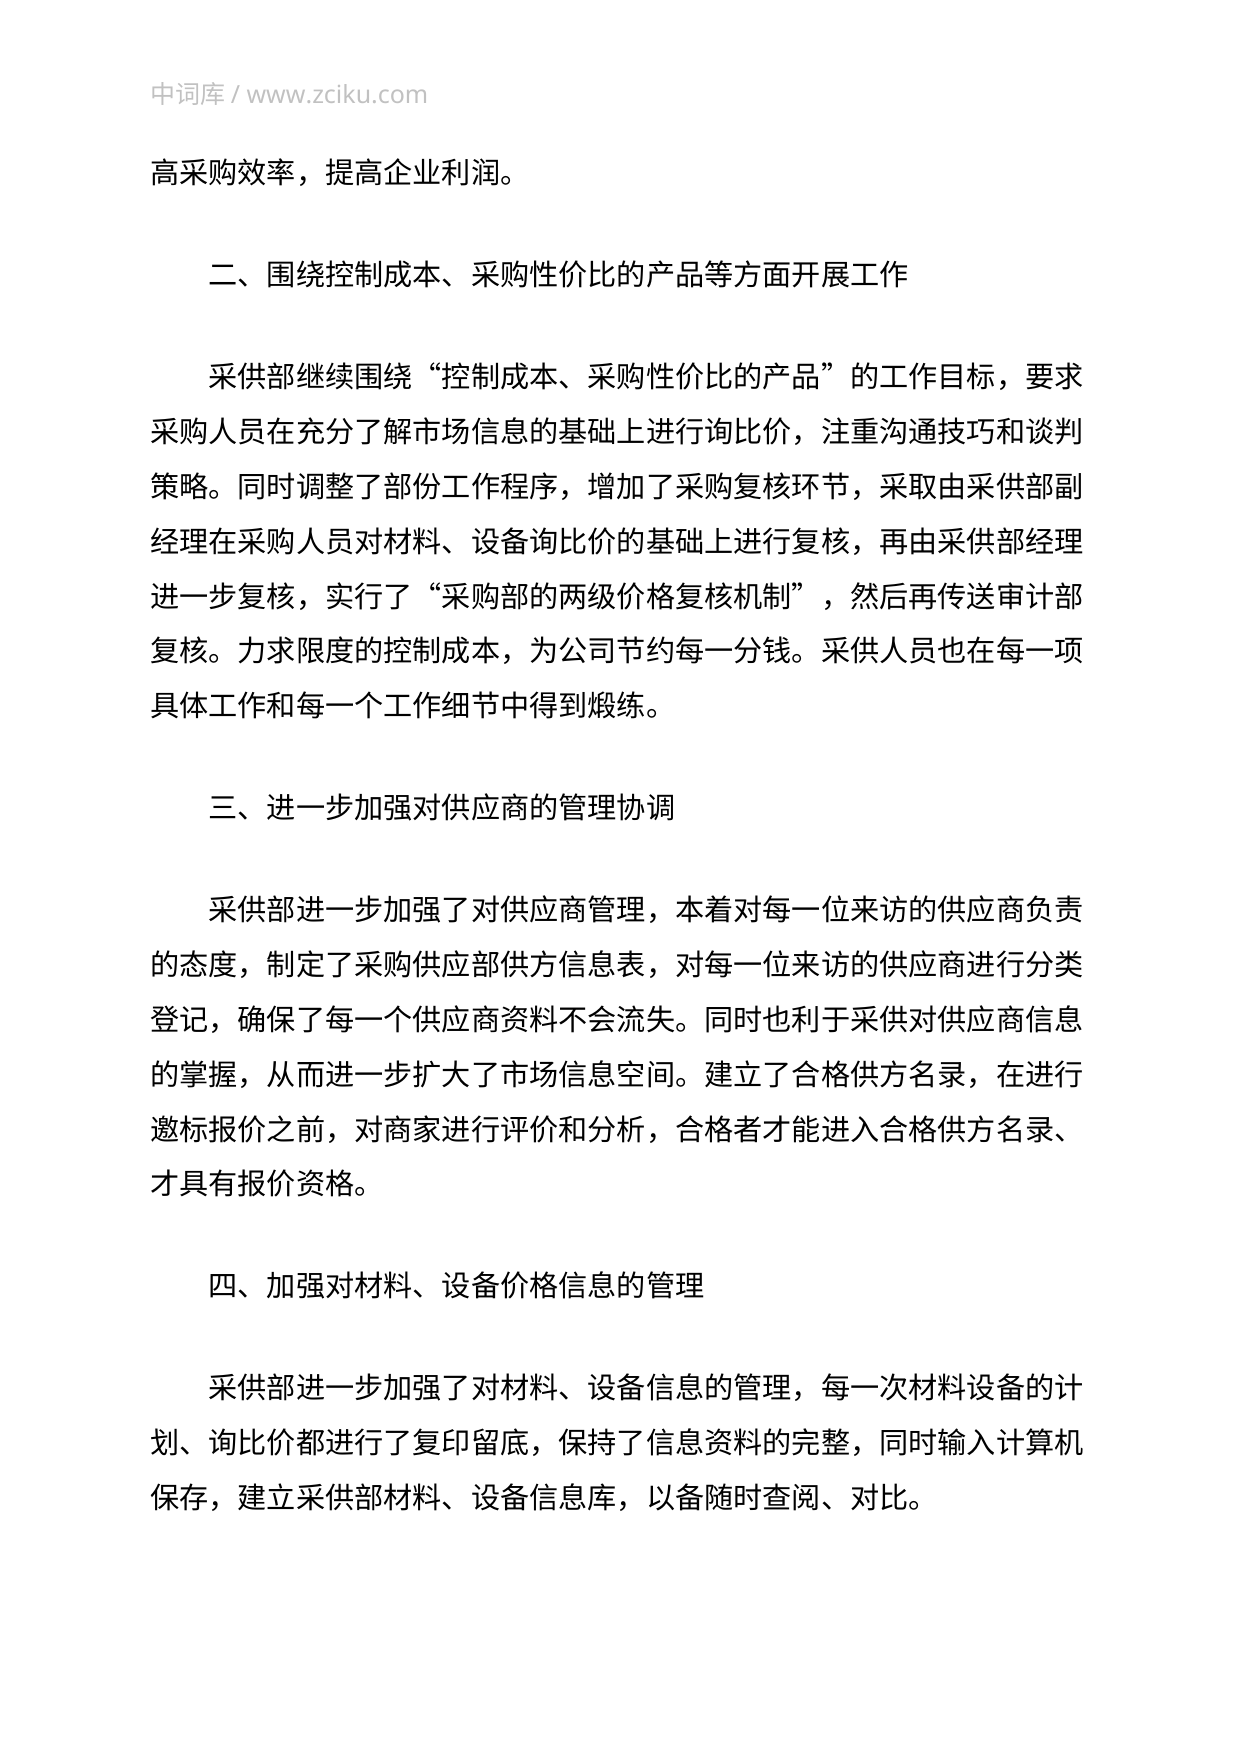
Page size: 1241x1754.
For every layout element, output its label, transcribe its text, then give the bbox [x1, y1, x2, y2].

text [150, 150, 1090, 192]
text 二、围绕控制成本、采购性价比的产品等方面开展工作 [150, 252, 1090, 294]
text 采供部进一步加强了对材料、设备信息的管理，每一次材料设备的计划、询比价都进行了复印留底，保持了信息资料的完整，同时输入计算机保存，建立采供部材料、设备信息库，以备随时查阅、对比。 [150, 1364, 1090, 1517]
text 三、进一步加强对供应商的管理协调 [150, 785, 1090, 827]
text 采供部继续围绕“控制成本、采购性价比的产品”的工作目标，要求采购人员在充分了解市场信息的基础上进行询比价，注重沟通技巧和谈判策略。同时调整了部份工作程序，增加了采购复核环节，采取由采供部副经理在采购人员对材料、设备询比价的基础上进行复核，再由采供部经理进一步复核，实行了“采购部的两级价格复核机制”，然后再传送审计部复核。力求限度的控制成本，为公司节约每一分钱。采供人员也在每一项具体工作和每一个工作细节中得到煅练。 [150, 353, 1090, 725]
text 采供部进一步加强了对供应商管理，本着对每一位来访的供应商负责的态度，制定了采购供应部供方信息表，对每一位来访的供应商进行分类登记，确保了每一个供应商资料不会流失。同时也利于采供对供应商信息的掌握，从而进一步扩大了市场信息空间。建立了合格供方名录，在进行邀标报价之前，对商家进行评价和分析，合格者才能进入合格供方名录、才具有报价资格。 [150, 886, 1090, 1203]
text 四、加强对材料、设备价格信息的管理 [150, 1263, 1090, 1305]
